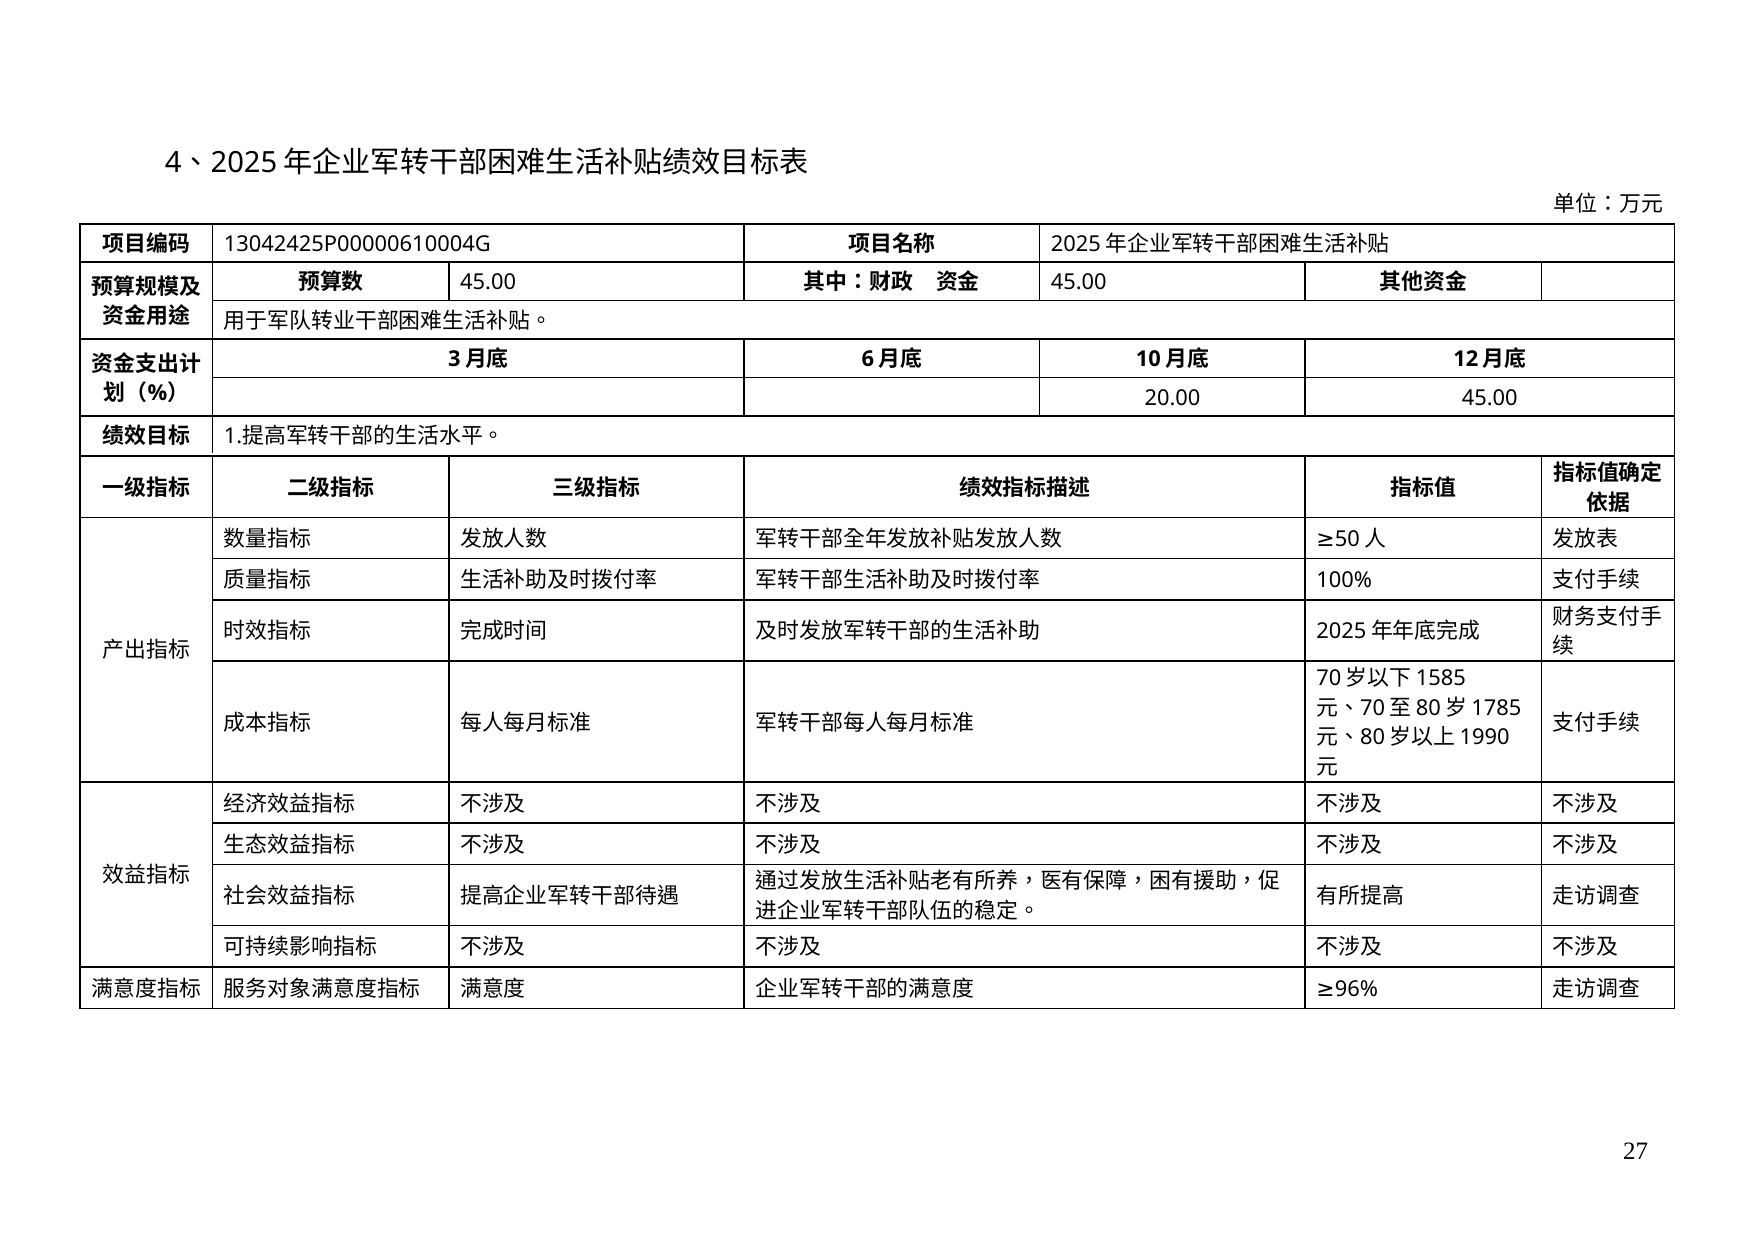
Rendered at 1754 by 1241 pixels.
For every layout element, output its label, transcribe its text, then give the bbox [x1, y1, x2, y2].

table_cell 可持续影响指标 [213, 926, 448, 966]
table_header 绩效指标描述 [745, 457, 1304, 516]
table_cell 12月底 [1306, 340, 1674, 377]
table_cell 100% [1306, 559, 1541, 599]
table_cell 20.00 [1040, 378, 1304, 415]
table_cell 10月底 [1040, 340, 1304, 377]
table_cell 财务支付手续 [1542, 601, 1674, 660]
table_cell 不涉及 [745, 783, 1304, 822]
table_header 指标值 [1306, 457, 1541, 516]
table_cell 走访调查 [1542, 968, 1674, 1007]
table_cell 不涉及 [450, 783, 743, 822]
table_cell 45.00 [450, 263, 743, 300]
table_cell 企业军转干部的满意度 [745, 968, 1304, 1007]
table_cell 6月底 [745, 340, 1039, 377]
table_cell 不涉及 [1306, 824, 1541, 864]
table_cell 生态效益指标 [213, 824, 448, 864]
text 4、2025年企业军转干部困难生活补贴绩效目标表 [106, 142, 1648, 181]
table_cell 2025年企业军转干部困难生活补贴 [1040, 225, 1674, 261]
table_cell 预算规模及资金用途 [81, 263, 212, 338]
table_cell 不涉及 [450, 824, 743, 864]
table_cell 3月底 [213, 340, 743, 377]
table_cell ≥96% [1306, 968, 1541, 1007]
table_cell 完成时间 [450, 601, 743, 660]
table_cell 每人每月标准 [450, 662, 743, 781]
table_cell 1.提高军转干部的生活水平。 [213, 417, 1674, 453]
table_cell 45.00 [1306, 378, 1674, 415]
table_cell 军转干部每人每月标准 [745, 662, 1304, 781]
table_cell 生活补助及时拨付率 [450, 559, 743, 599]
table_cell 用于军队转业干部困难生活补贴。 [213, 301, 1674, 338]
table_cell 不涉及 [1542, 926, 1674, 966]
table_cell 项目名称 [745, 225, 1039, 261]
table_cell 不涉及 [1542, 783, 1674, 822]
table_cell [745, 378, 1039, 415]
table_cell 有所提高 [1306, 865, 1541, 925]
table_header 指标值确定依据 [1542, 457, 1674, 516]
table_cell [213, 378, 743, 415]
table_cell ≥50人 [1306, 518, 1541, 558]
table_cell 走访调查 [1542, 865, 1674, 925]
table_cell 满意度指标 [81, 968, 212, 1007]
table_cell 支付手续 [1542, 662, 1674, 781]
table_cell 70岁以下1585元、70至80岁1785元、80岁以上1990元 [1306, 662, 1541, 781]
table_cell 资金支出计划（%） [81, 340, 212, 415]
table_cell 项目编码 [81, 225, 212, 261]
table_cell 2025年年底完成 [1306, 601, 1541, 660]
table_cell 产出指标 [81, 518, 212, 781]
table_cell 服务对象满意度指标 [213, 968, 448, 1007]
table_cell 发放表 [1542, 518, 1674, 558]
table_cell 社会效益指标 [213, 865, 448, 925]
table_cell 时效指标 [213, 601, 448, 660]
table_header 二级指标 [213, 457, 448, 516]
table_cell 提高企业军转干部待遇 [450, 865, 743, 925]
table_header 单位：万元 [81, 183, 1674, 223]
table_cell 13042425P00000610004G [213, 225, 743, 261]
table_cell 质量指标 [213, 559, 448, 599]
table_cell 数量指标 [213, 518, 448, 558]
table_cell 效益指标 [81, 783, 212, 966]
table_cell 通过发放生活补贴老有所养，医有保障，困有援助，促进企业军转干部队伍的稳定。 [745, 865, 1304, 925]
table_cell 其他资金 [1306, 263, 1541, 300]
table_cell 不涉及 [1542, 824, 1674, 864]
table_cell 不涉及 [1306, 783, 1541, 822]
table_cell 经济效益指标 [213, 783, 448, 822]
table_cell 支付手续 [1542, 559, 1674, 599]
table_cell 发放人数 [450, 518, 743, 558]
table_cell 满意度 [450, 968, 743, 1007]
table_cell 不涉及 [450, 926, 743, 966]
table_cell 其中：财政 资金 [745, 263, 1039, 300]
table_cell 45.00 [1040, 263, 1304, 300]
table_cell 不涉及 [745, 824, 1304, 864]
table_cell 绩效目标 [81, 417, 212, 453]
table_header 三级指标 [450, 457, 743, 516]
table_cell 不涉及 [745, 926, 1304, 966]
table_cell 军转干部全年发放补贴发放人数 [745, 518, 1304, 558]
table_cell 预算数 [213, 263, 448, 300]
table_cell 军转干部生活补助及时拨付率 [745, 559, 1304, 599]
table_cell [1542, 263, 1674, 300]
table_cell 不涉及 [1306, 926, 1541, 966]
table_cell 及时发放军转干部的生活补助 [745, 601, 1304, 660]
table_header 一级指标 [81, 457, 212, 516]
table_cell 成本指标 [213, 662, 448, 781]
